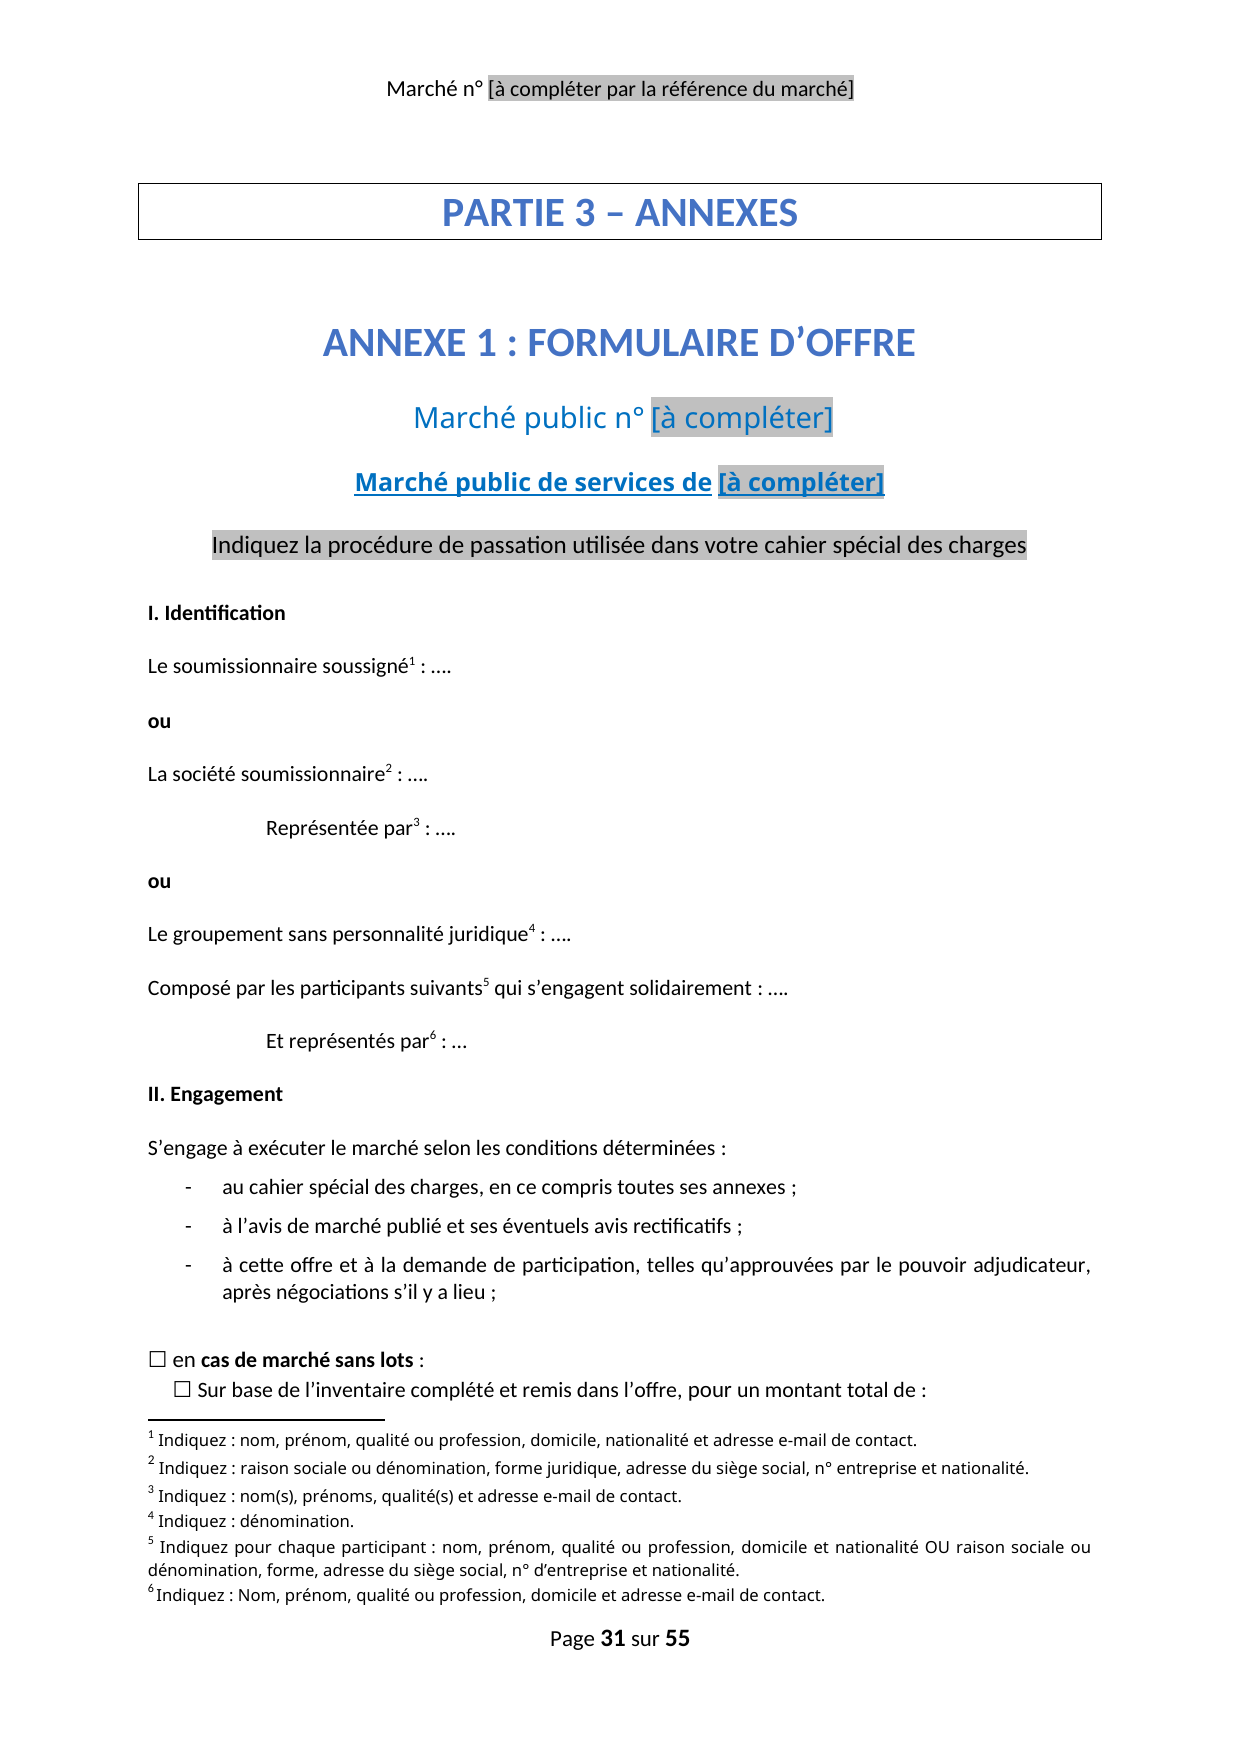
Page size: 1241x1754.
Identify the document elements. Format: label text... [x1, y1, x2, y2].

list à l’avis de marché publié et ses éventuels avis rectificatifs ; [185, 1212, 1093, 1239]
text Représentée par : …. [266, 814, 1093, 841]
text Le groupement sans personnalité juridique : …. [148, 921, 1093, 947]
text ou [148, 867, 1093, 894]
list au cahier spécial des charges, en ce compris toutes ses annexes ; [185, 1173, 1093, 1200]
text La société soumissionnaire : …. [148, 761, 1093, 787]
list Composé par les participants suivants qui s’engagent solidairement : …. [148, 974, 1093, 1001]
text Sur base de l’inventaire complété et remis dans l’offre, pour un montant total de : [148, 1374, 1093, 1403]
table_header ANNEXE 1 : FORMULAIRE D’OFFRE Marché public n° Marché public de services de [146, 291, 1093, 572]
subtitle PARTIE 3 – ANNEXES [139, 184, 1101, 239]
text Le soumissionnaire soussigné : …. [148, 652, 1093, 707]
text en cas de marché sans lots : [148, 1344, 1093, 1374]
list à cette offre et à la demande de participation, telles qu’approuvées par le pouvoir adjudicateur, après négociations s’il y a lieu ; [185, 1251, 1093, 1305]
text I. Identification [148, 599, 1093, 626]
text S’engage à exécuter le marché selon les conditions déterminées : [148, 1134, 1093, 1161]
text Et représentés par : … [266, 1027, 1093, 1054]
text ou [148, 707, 1093, 734]
text II. Engagement [148, 1081, 1093, 1107]
